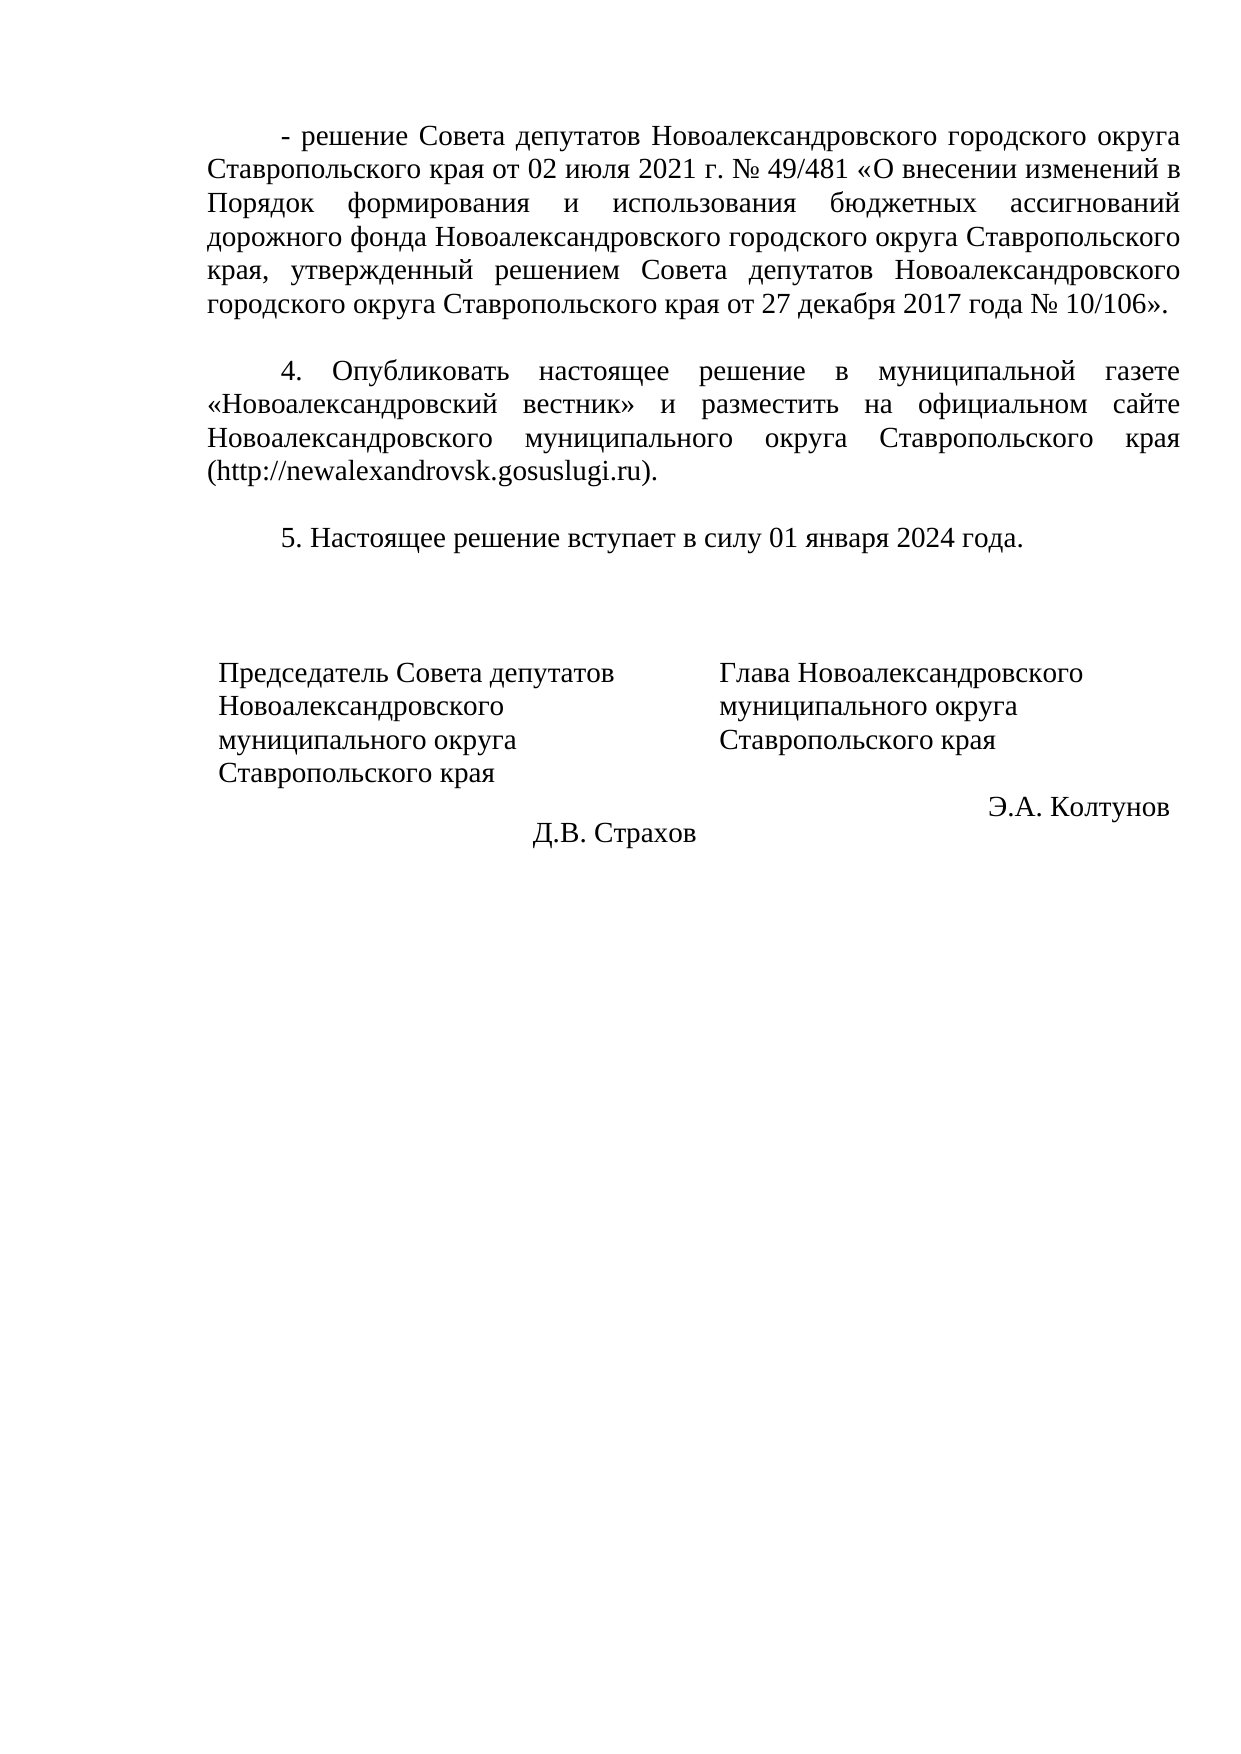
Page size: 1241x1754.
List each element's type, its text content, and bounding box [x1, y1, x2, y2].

table_header Глава Новоалександровского муниципального округа Ставропольского края Э.А. Колтунов [708, 655, 1181, 849]
table_header Председатель Совета депутатов Новоалександровского муниципального округа Ставропольского края Д.В. Страхов [207, 655, 708, 849]
text 5. Настоящее решение вступает в силу 01 января 2024 года. [207, 521, 1181, 554]
text 4. Опубликовать настоящее решение в муниципальной газете «Новоалександровский вестник» и разместить на официальном сайте Новоалександровского муниципального округа Ставропольского края (http://newalexandrovsk.gosuslugi.ru). [207, 353, 1181, 487]
text - решение Совета депутатов Новоалександровского городского округа Ставропольского края от 02 июля 2021 г. № 49/481 «О внесении изменений в Порядок формирования и использования бюджетных ассигнований дорожного фонда Новоалександровского городского округа Ставропольского края, утвержденный решением Совета депутатов Новоалександровского городского округа Ставропольского края от 27 декабря 2017 года № 10/106». [207, 118, 1181, 319]
